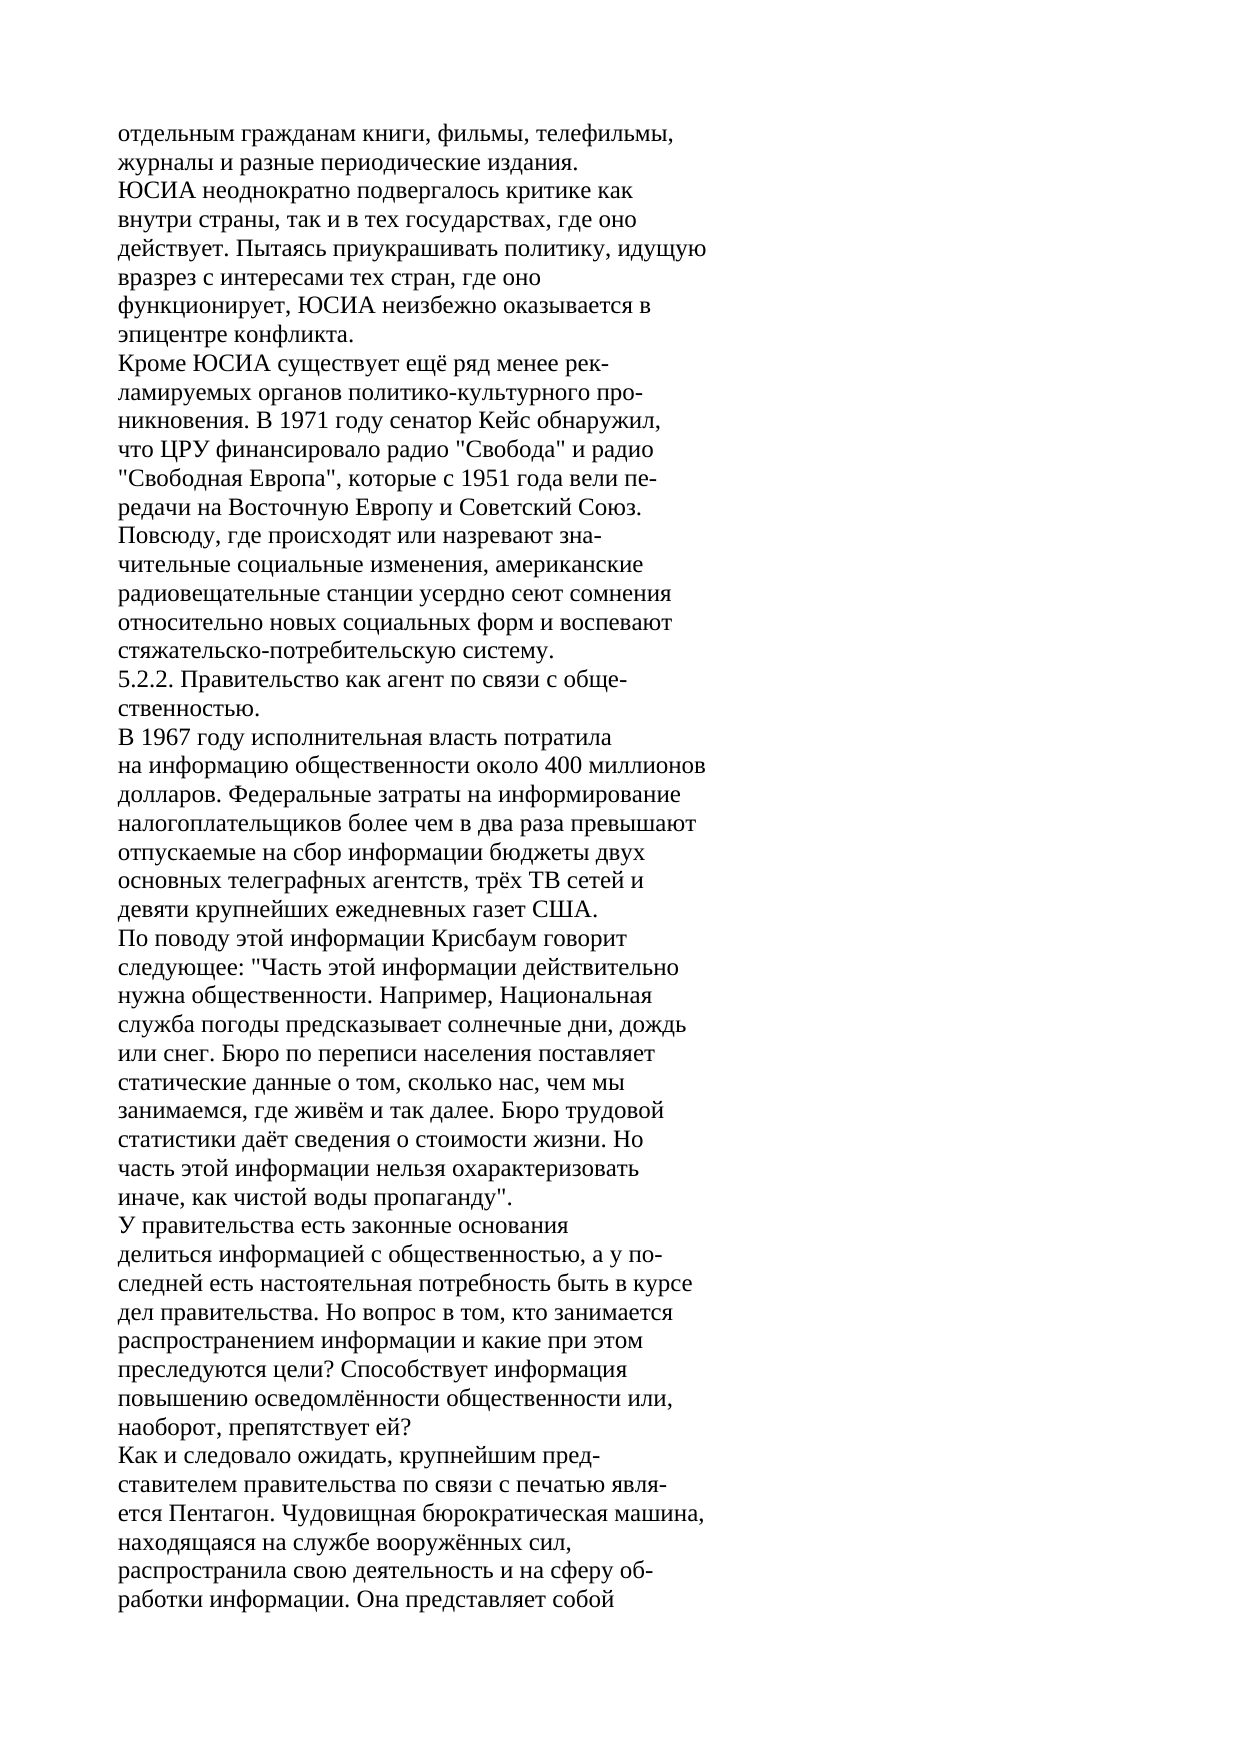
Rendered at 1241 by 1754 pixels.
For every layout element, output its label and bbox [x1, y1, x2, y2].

table_cell [118, 118, 1211, 1613]
